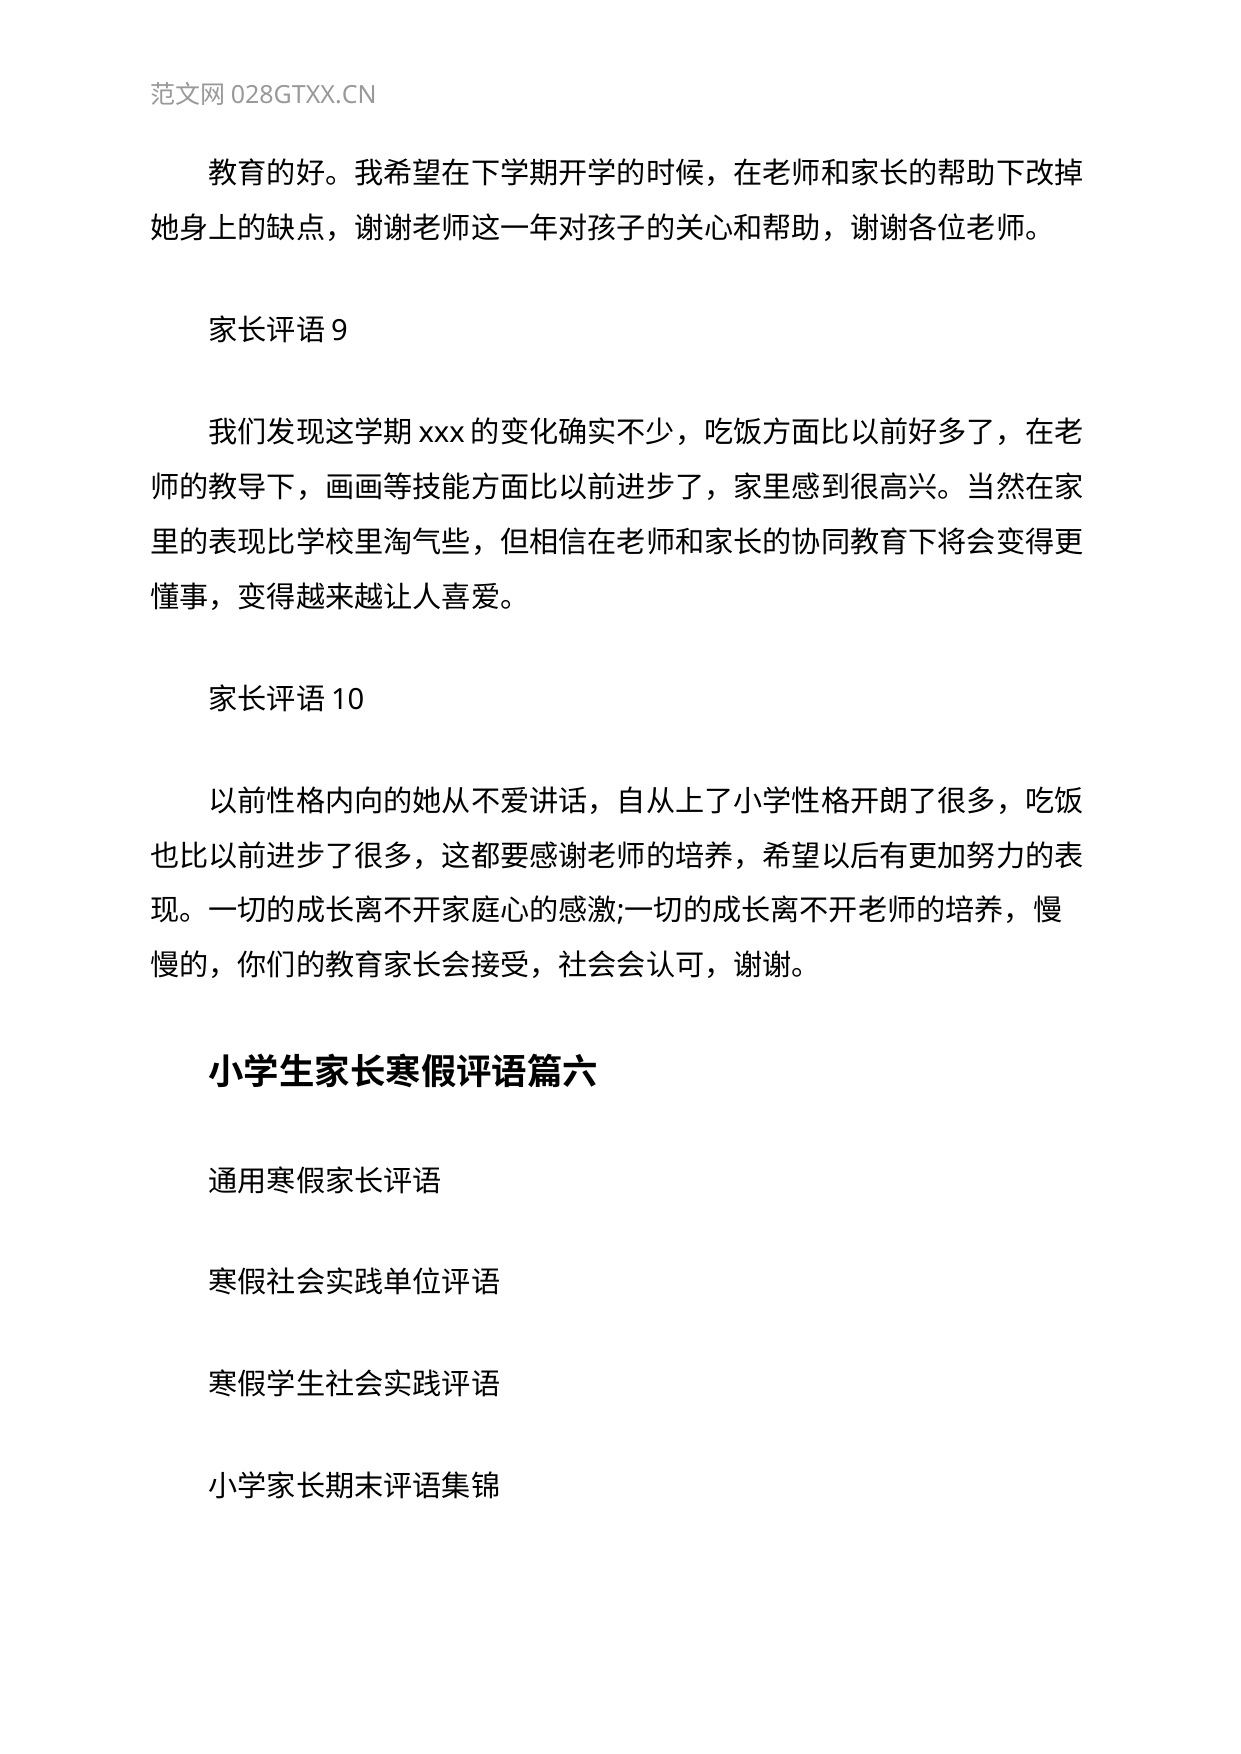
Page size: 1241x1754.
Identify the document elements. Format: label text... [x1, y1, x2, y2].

text 家长评语10 [150, 675, 1090, 718]
text 寒假社会实践单位评语 [150, 1259, 1090, 1301]
text 教育的好。我希望在下学期开学的时候，在老师和家长的帮助下改掉她身上的缺点，谢谢老师这一年对孩子的关心和帮助，谢谢各位老师。 [150, 150, 1090, 247]
text 家长评语9 [150, 307, 1090, 349]
text 我们发现这学期xxx的变化确实不少，吃饭方面比以前好多了，在老师的教导下，画画等技能方面比以前进步了，家里感到很高兴。当然在家里的表现比学校里淘气些，但相信在老师和家长的协同教育下将会变得更懂事，变得越来越让人喜爱。 [150, 409, 1090, 616]
text 以前性格内向的她从不爱讲话，自从上了小学性格开朗了很多，吃饭也比以前进步了很多，这都要感谢老师的培养，希望以后有更加努力的表现。一切的成长离不开家庭心的感激;一切的成长离不开老师的培养，慢慢的，你们的教育家长会接受，社会会认可，谢谢。 [150, 777, 1090, 984]
text 寒假学生社会实践评语 [150, 1361, 1090, 1403]
text 小学家长期末评语集锦 [150, 1462, 1090, 1505]
text 小学生家长寒假评语篇六 [150, 1044, 1090, 1095]
text 通用寒假家长评语 [150, 1157, 1090, 1199]
